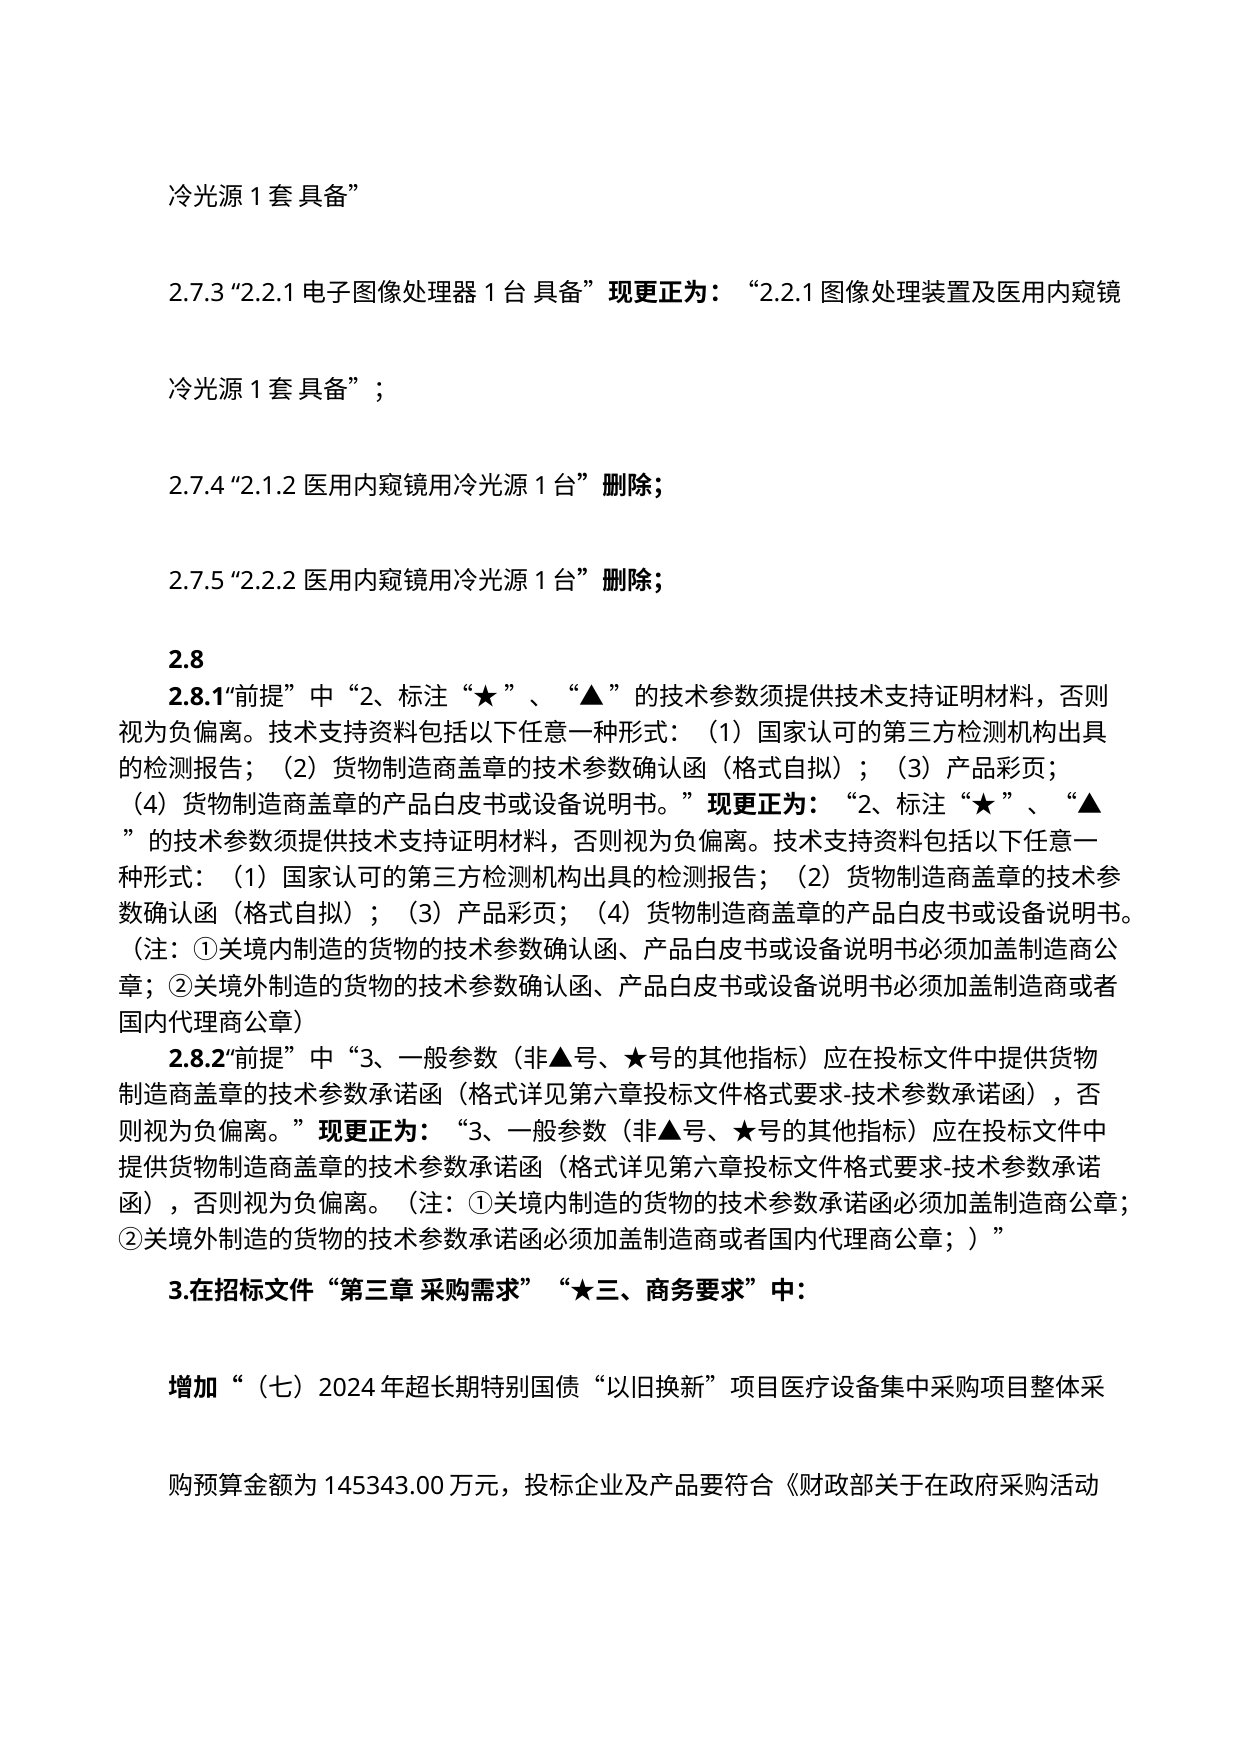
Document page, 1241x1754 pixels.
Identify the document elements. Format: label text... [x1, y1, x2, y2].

list 2.7.5 “2.2.2 医用内窥镜用冷光源 1台”删除； [168, 546, 1122, 611]
text 2.8.2“前提”中“3、一般参数（非▲号、★号的其他指标）应在投标文件中提供货物制造商盖章的技术参数承诺函（格式详见第六章投标文件格式要求-技术参数承诺函），否则视为负偏离。”现更正为：“3、一般参数（非▲号、★号的其他指标）应在投标文件中提供货物制造商盖章的技术参数承诺函（格式详见第六章投标文件格式要求-技术参数承诺函），否则视为负偏离。（注：①关境内制造的货物的技术参数承诺函必须加盖制造商公章；②关境外制造的货物的技术参数承诺函必须加盖制造商或者国内代理商公章；）” [118, 1038, 1122, 1256]
list 2.8.1“前提”中“2、标注“★ ”、“▲ ”的技术参数须提供技术支持证明材料，否则视为负偏离。技术支持资料包括以下任意一种形式：（1）国家认可的第三方检测机构出具的检测报告；（2）货物制造商盖章的技术参数确认函（格式自拟）；（3）产品彩页； [118, 676, 1122, 785]
list 2.7.4 “2.1.2 医用内窥镜用冷光源 1台”删除； [168, 451, 1122, 516]
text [168, 1256, 1122, 1516]
list （4）货物制造商盖章的产品白皮书或设备说明书。”现更正为：“2、标注“★ ”、“▲ ”的技术参数须提供技术支持证明材料，否则视为负偏离。技术支持资料包括以下任意一种形式：（1）国家认可的第三方检测机构出具的检测报告；（2）货物制造商盖章的技术参数确认函（格式自拟）；（3）产品彩页；（4）货物制造商盖章的产品白皮书或设备说明书。（注：①关境内制造的货物的技术参数确认函、产品白皮书或设备说明书必须加盖制造商公章；②关境外制造的货物的技术参数确认函、产品白皮书或设备说明书必须加盖制造商或者国内代理商公章） [118, 785, 1122, 1038]
list 2.8 [118, 642, 1122, 676]
list 2.7.3 “2.2.1电子图像处理器 1台 具备”现更正为：“2.2.1图像处理装置及医用内窥镜冷光源 1套 具备”； [168, 258, 1122, 420]
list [168, 162, 1122, 227]
